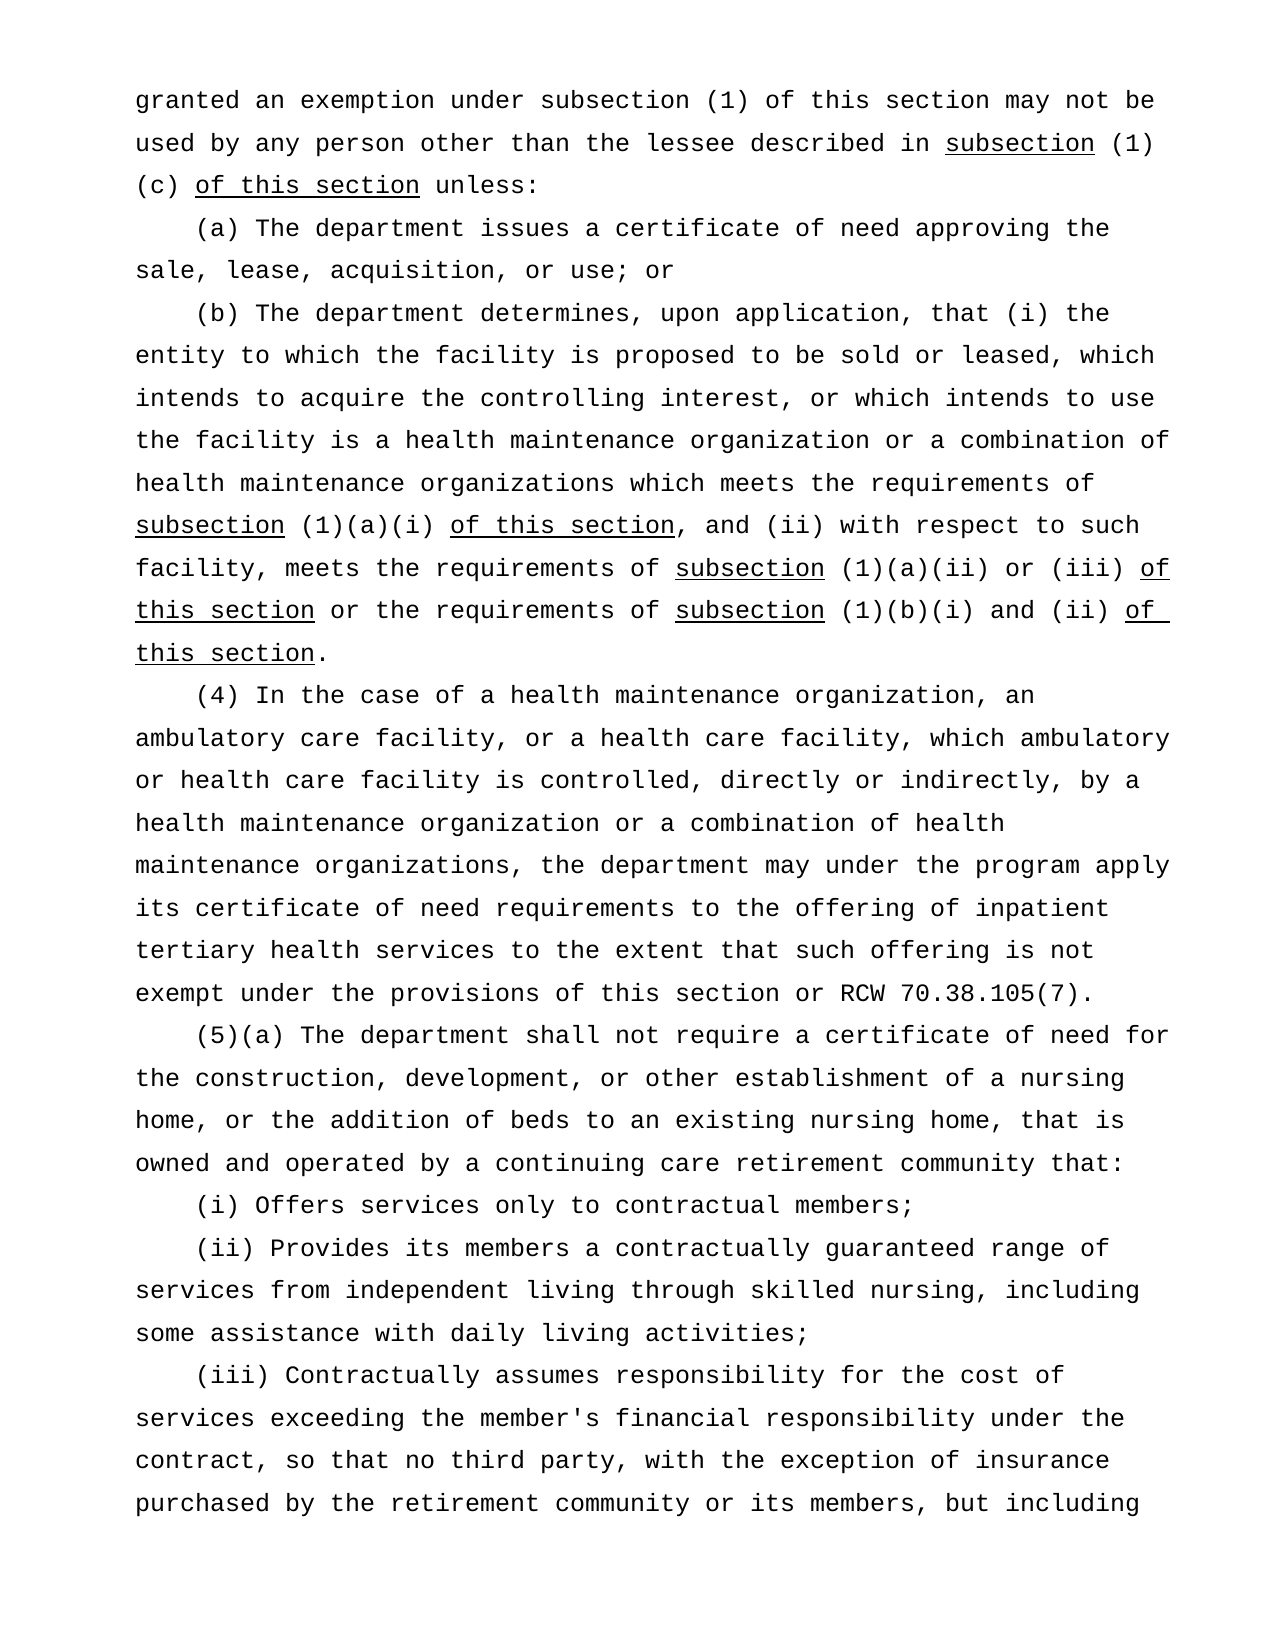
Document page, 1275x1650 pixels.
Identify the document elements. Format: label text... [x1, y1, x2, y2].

text (5)(a) The department shall not require a certificate of need for the construction, development, or other establishment of a nursing home, or the addition of beds to an existing nursing home, that is owned and operated by a continuing care retirement community that: [135, 1010, 1170, 1180]
text (ii) Provides its members a contractually guaranteed range of services from independent living through skilled nursing, including some assistance with daily living activities; [135, 1222, 1170, 1350]
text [135, 1350, 1170, 1520]
text (i) Offers services only to contractual members; [135, 1180, 1170, 1222]
text (a) The department issues a certificate of need approving the sale, lease, acquisition, or use; or [135, 202, 1170, 287]
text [135, 75, 1170, 202]
text (b) The department determines, upon application, that (i) the entity to which the facility is proposed to be sold or leased, which intends to acquire the controlling interest, or which intends to use the facility is a health maintenance organization or a combination of health maintenance organizations which meets the requirements of subsection (1)(a)(i) of this section, and (ii) with respect to such facility, meets the requirements of subsection (1)(a)(ii) or (iii) of this section or the requirements of subsection (1)(b)(i) and (ii) of this section. [135, 287, 1170, 670]
text (4) In the case of a health maintenance organization, an ambulatory care facility, or a health care facility, which ambulatory or health care facility is controlled, directly or indirectly, by a health maintenance organization or a combination of health maintenance organizations, the department may under the program apply its certificate of need requirements to the offering of inpatient tertiary health services to the extent that such offering is not exempt under the provisions of this section or RCW 70.38.105(7). [135, 670, 1170, 1010]
